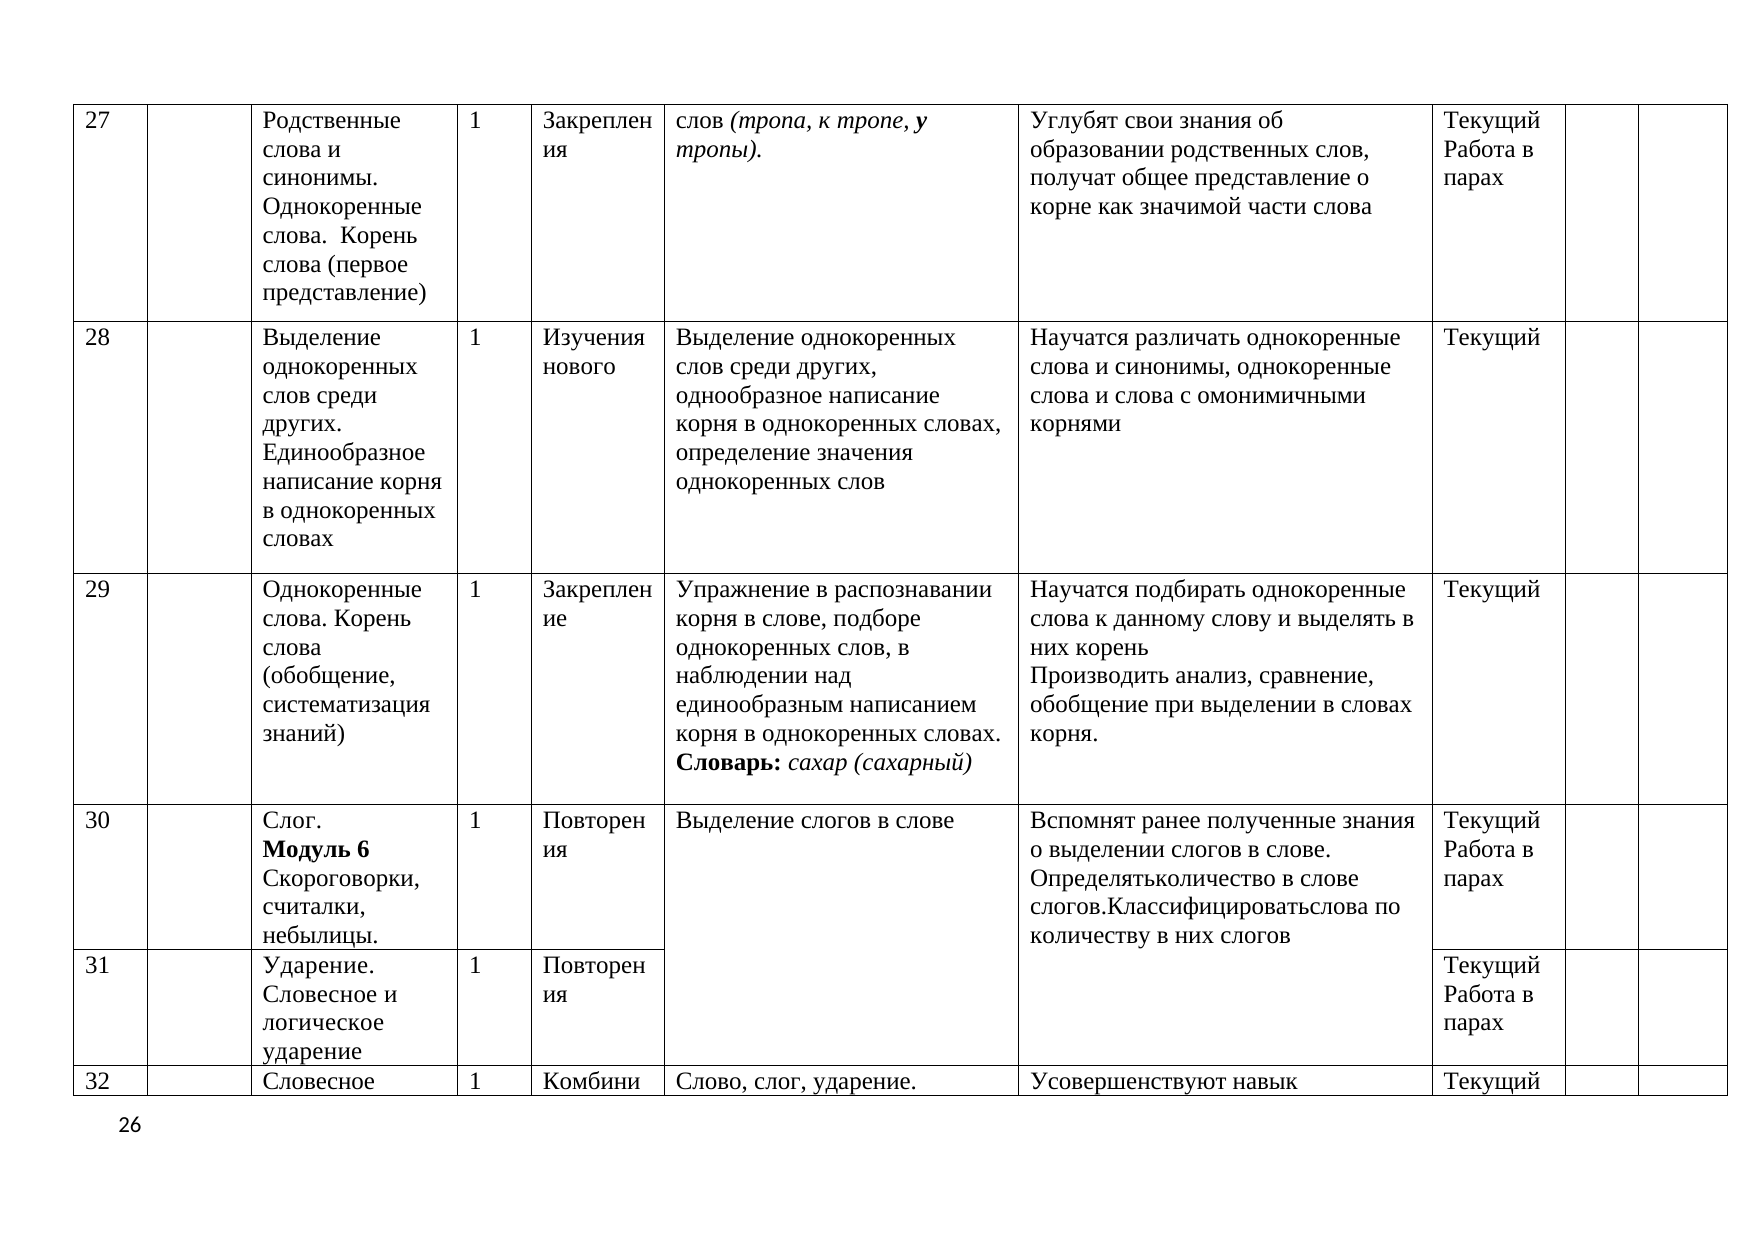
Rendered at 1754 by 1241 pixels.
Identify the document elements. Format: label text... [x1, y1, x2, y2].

table_cell [148, 950, 251, 1065]
table_cell Текущий Работа в парах [1433, 105, 1565, 321]
table_cell Текущий Работа в парах [1433, 805, 1565, 949]
table_cell [1566, 805, 1638, 949]
table_cell 1 [458, 950, 531, 1065]
table_cell [1566, 322, 1638, 573]
table_cell Текущий [1433, 322, 1565, 573]
table_cell [148, 322, 251, 573]
table_cell [1566, 950, 1638, 1065]
table_cell [1566, 574, 1638, 804]
table_cell [1639, 574, 1727, 804]
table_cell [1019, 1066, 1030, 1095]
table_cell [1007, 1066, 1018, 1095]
table_cell Текущий Работа в парах [1433, 950, 1565, 1065]
table_cell Повторения [532, 950, 664, 1065]
table_cell [1639, 805, 1727, 949]
table_cell [1639, 1066, 1727, 1095]
table_cell Выделение слогов в слове [665, 805, 1018, 1065]
table_cell Научатся различать однокоренные слова и синонимы, однокоренные слова и слова с омонимичными корнями [1019, 322, 1432, 573]
table_cell Углубят свои знания об образовании родственных слов, получат общее представление о корне как значимой части слова [1019, 105, 1432, 321]
table_cell 32 [74, 1066, 147, 1095]
table_cell Выделение однокоренных слов среди других. Единообразное написание корня в однокоренных словах [252, 322, 457, 573]
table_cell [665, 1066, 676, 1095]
table_cell Вспомнят ранее полученные знания о выделении слогов в слове. Определятьколичество в слове слогов.Классифицироватьслова по количеству в них слогов [1019, 805, 1432, 1065]
table_cell 27 [74, 105, 147, 321]
table_cell Однокоренные слова. Корень слова (обобщение, систематизация знаний) [252, 574, 457, 804]
table_cell Комбинированный [532, 1066, 664, 1095]
table_cell [1566, 1066, 1638, 1095]
table_cell 28 [74, 322, 147, 573]
table_cell Текущий [1433, 574, 1565, 804]
table_cell Родственные слова и синонимы. Однокоренные слова. Корень слова (первое представление) [252, 105, 457, 321]
table_cell Словесное ударение. [252, 1066, 457, 1095]
table_cell 1 [458, 805, 531, 949]
table_cell [148, 805, 251, 949]
table_cell Изучения нового [532, 322, 664, 573]
table_cell 1 [458, 1066, 531, 1095]
table_cell [148, 105, 251, 321]
table_cell 29 [74, 574, 147, 804]
table_cell [1639, 105, 1727, 321]
table_cell [148, 1066, 251, 1095]
table_cell 1 [458, 322, 531, 573]
table_cell [148, 574, 251, 804]
table_cell [1639, 322, 1727, 573]
table_cell Слог. Модуль 6 Скороговорки, считалки, небылицы. [252, 805, 457, 949]
table_cell 1 [458, 105, 531, 321]
table_cell 1 [458, 574, 531, 804]
table_cell 31 [74, 950, 147, 1065]
table_cell Ударение. Словесное и логическое ударение [252, 950, 457, 1065]
table_cell Закрепление [532, 574, 664, 804]
table_cell Выделение однокоренных слов среди других, однообразное написание корня в однокоренных словах, определение значения однокоренных слов [665, 322, 1018, 573]
table_cell [1639, 950, 1727, 1065]
table_cell Текущий [1433, 1066, 1565, 1095]
table_cell [1566, 105, 1638, 321]
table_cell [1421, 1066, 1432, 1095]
table_cell Упражнение в распознавании корня в слове, подборе однокоренных слов, в наблюдении над единообразным написанием корня в однокоренных словах. Словарь: сахар (сахарный) [665, 574, 1018, 804]
table_cell Закрепления [532, 105, 664, 321]
table_cell 30 [74, 805, 147, 949]
table_cell Научатся подбирать однокоренные слова к данному слову и выделять в них корень Производить анализ, сравнение, обобщение при выделении в словах корня. [1019, 574, 1432, 804]
table_cell Повторения [532, 805, 664, 949]
